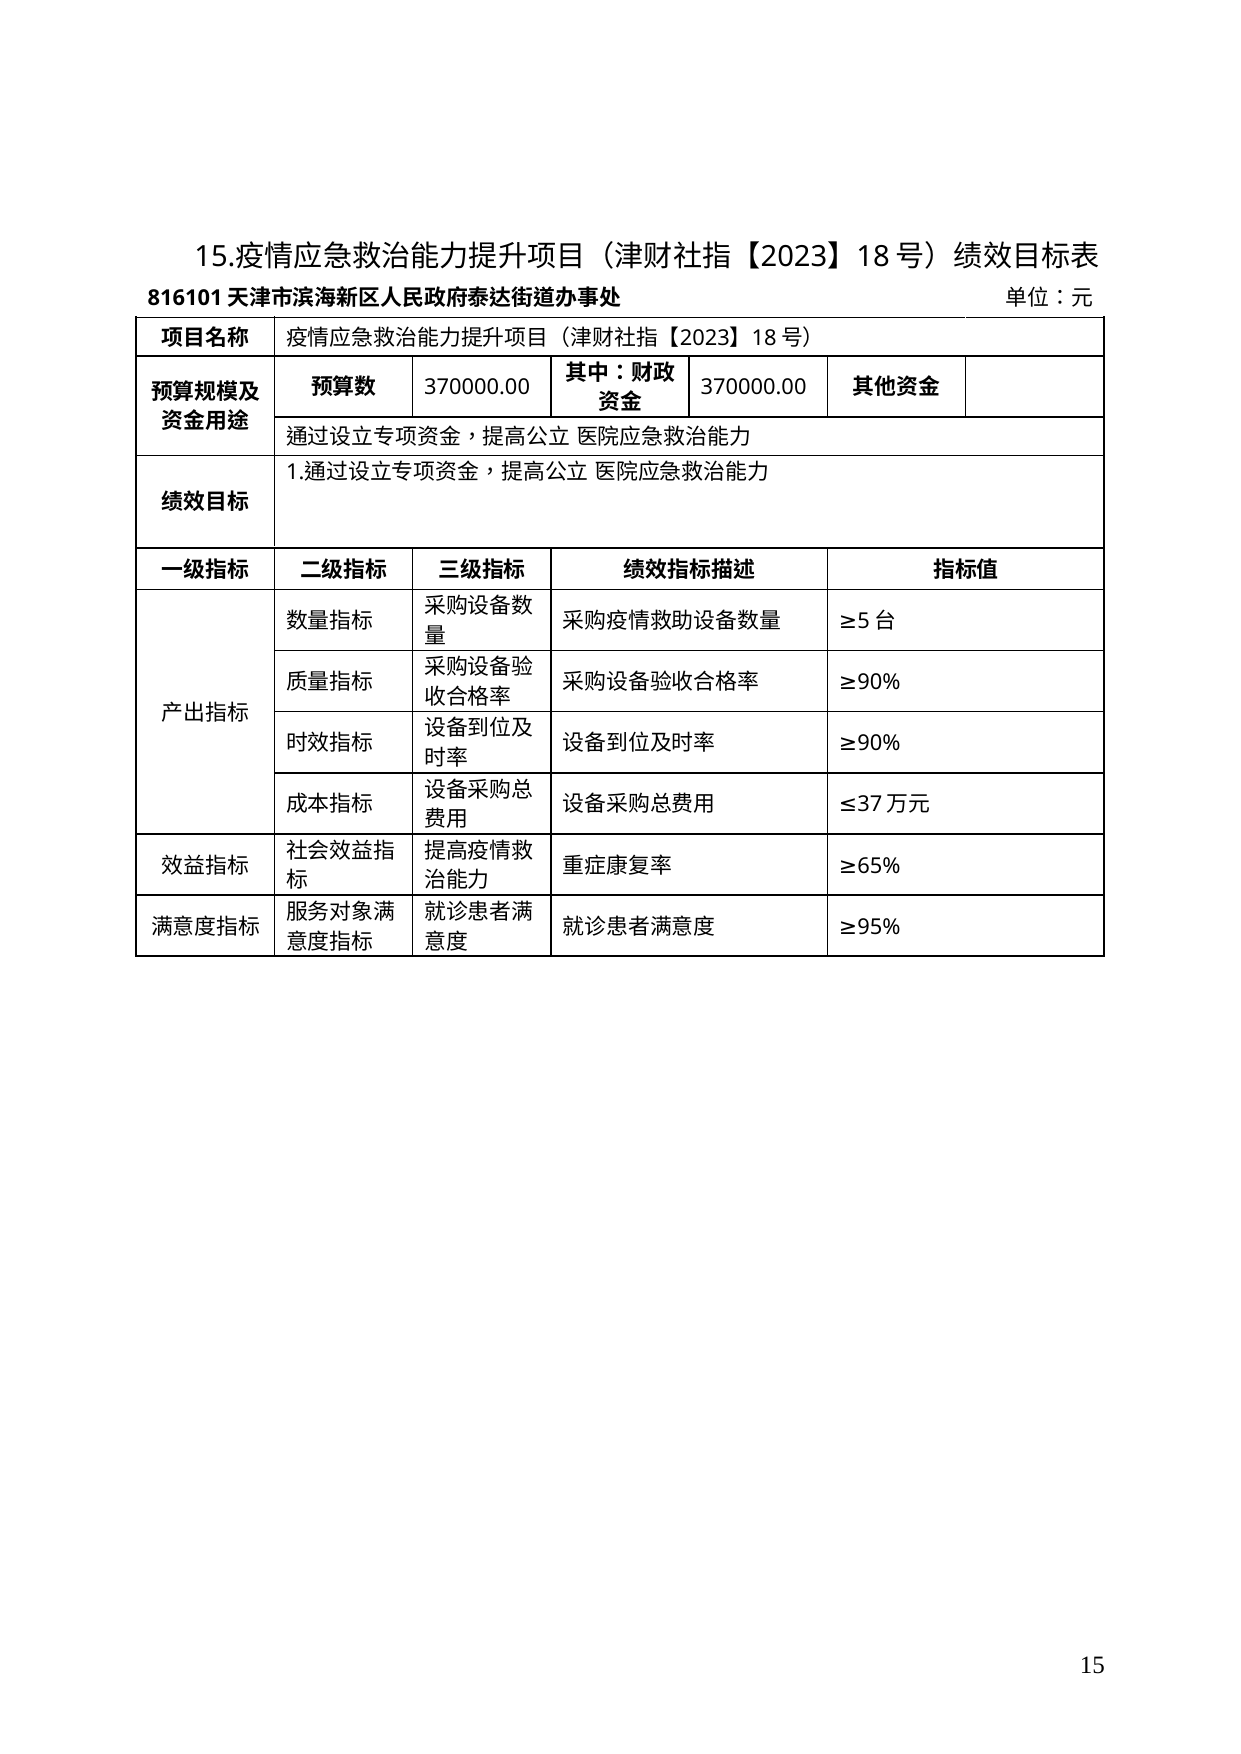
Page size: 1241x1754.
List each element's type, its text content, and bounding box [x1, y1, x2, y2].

table_cell 采购疫情救助设备数量 [552, 590, 827, 650]
table_cell 产出指标 [137, 590, 274, 833]
table_cell 绩效目标 [137, 456, 274, 545]
table_header 三级指标 [413, 549, 550, 588]
table_cell 就诊患者满意度 [413, 896, 550, 955]
table_cell 疫情应急救治能力提升项目（津财社指【2023】18号） [275, 318, 1103, 355]
table_cell 设备采购总费用 [552, 774, 827, 833]
table_cell 数量指标 [275, 590, 412, 650]
table_header 二级指标 [275, 549, 412, 588]
table_cell 1.通过设立专项资金，提高公立 医院应急救治能力 [275, 456, 1103, 545]
table_cell 采购设备验收合格率 [552, 651, 827, 711]
table_cell 预算规模及资金用途 [137, 357, 274, 454]
table_cell ≥90% [828, 712, 1103, 772]
table_cell 采购设备验收合格率 [413, 651, 550, 711]
table_header 一级指标 [137, 549, 274, 588]
table_cell 其他资金 [828, 357, 965, 416]
table_cell 就诊患者满意度 [552, 896, 827, 955]
table_cell 采购设备数量 [413, 590, 550, 650]
table_cell 预算数 [275, 357, 412, 416]
table_cell [966, 357, 1103, 416]
table_cell 社会效益指标 [275, 835, 412, 894]
table_header 单位：元 [966, 277, 1103, 316]
table_header 指标值 [828, 549, 1103, 588]
table_header 绩效指标描述 [552, 549, 827, 588]
table_cell ≥5台 [828, 590, 1103, 650]
table_cell 提高疫情救治能力 [413, 835, 550, 894]
table_cell 设备到位及时率 [552, 712, 827, 772]
table_cell 370000.00 [690, 357, 827, 416]
table_cell 服务对象满意度指标 [275, 896, 412, 955]
table_cell ≥90% [828, 651, 1103, 711]
text 15.疫情应急救治能力提升项目（津财社指【2023】18号）绩效目标表 [136, 235, 1104, 275]
table_cell 成本指标 [275, 774, 412, 833]
table_cell 重症康复率 [552, 835, 827, 894]
table_cell ≥95% [828, 896, 1103, 955]
table_cell 效益指标 [137, 835, 274, 894]
table_header 816101天津市滨海新区人民政府泰达街道办事处 [137, 277, 965, 316]
table_cell 设备到位及时率 [413, 712, 550, 772]
table_cell 370000.00 [413, 357, 550, 416]
table_cell ≤37万元 [828, 774, 1103, 833]
table_cell 时效指标 [275, 712, 412, 772]
table_cell 质量指标 [275, 651, 412, 711]
table_cell 通过设立专项资金，提高公立 医院应急救治能力 [275, 418, 1103, 454]
table_cell 其中：财政 资金 [552, 357, 688, 416]
table_cell 设备采购总费用 [413, 774, 550, 833]
table_cell 项目名称 [137, 318, 274, 355]
table_cell ≥65% [828, 835, 1103, 894]
table_cell 满意度指标 [137, 896, 274, 955]
